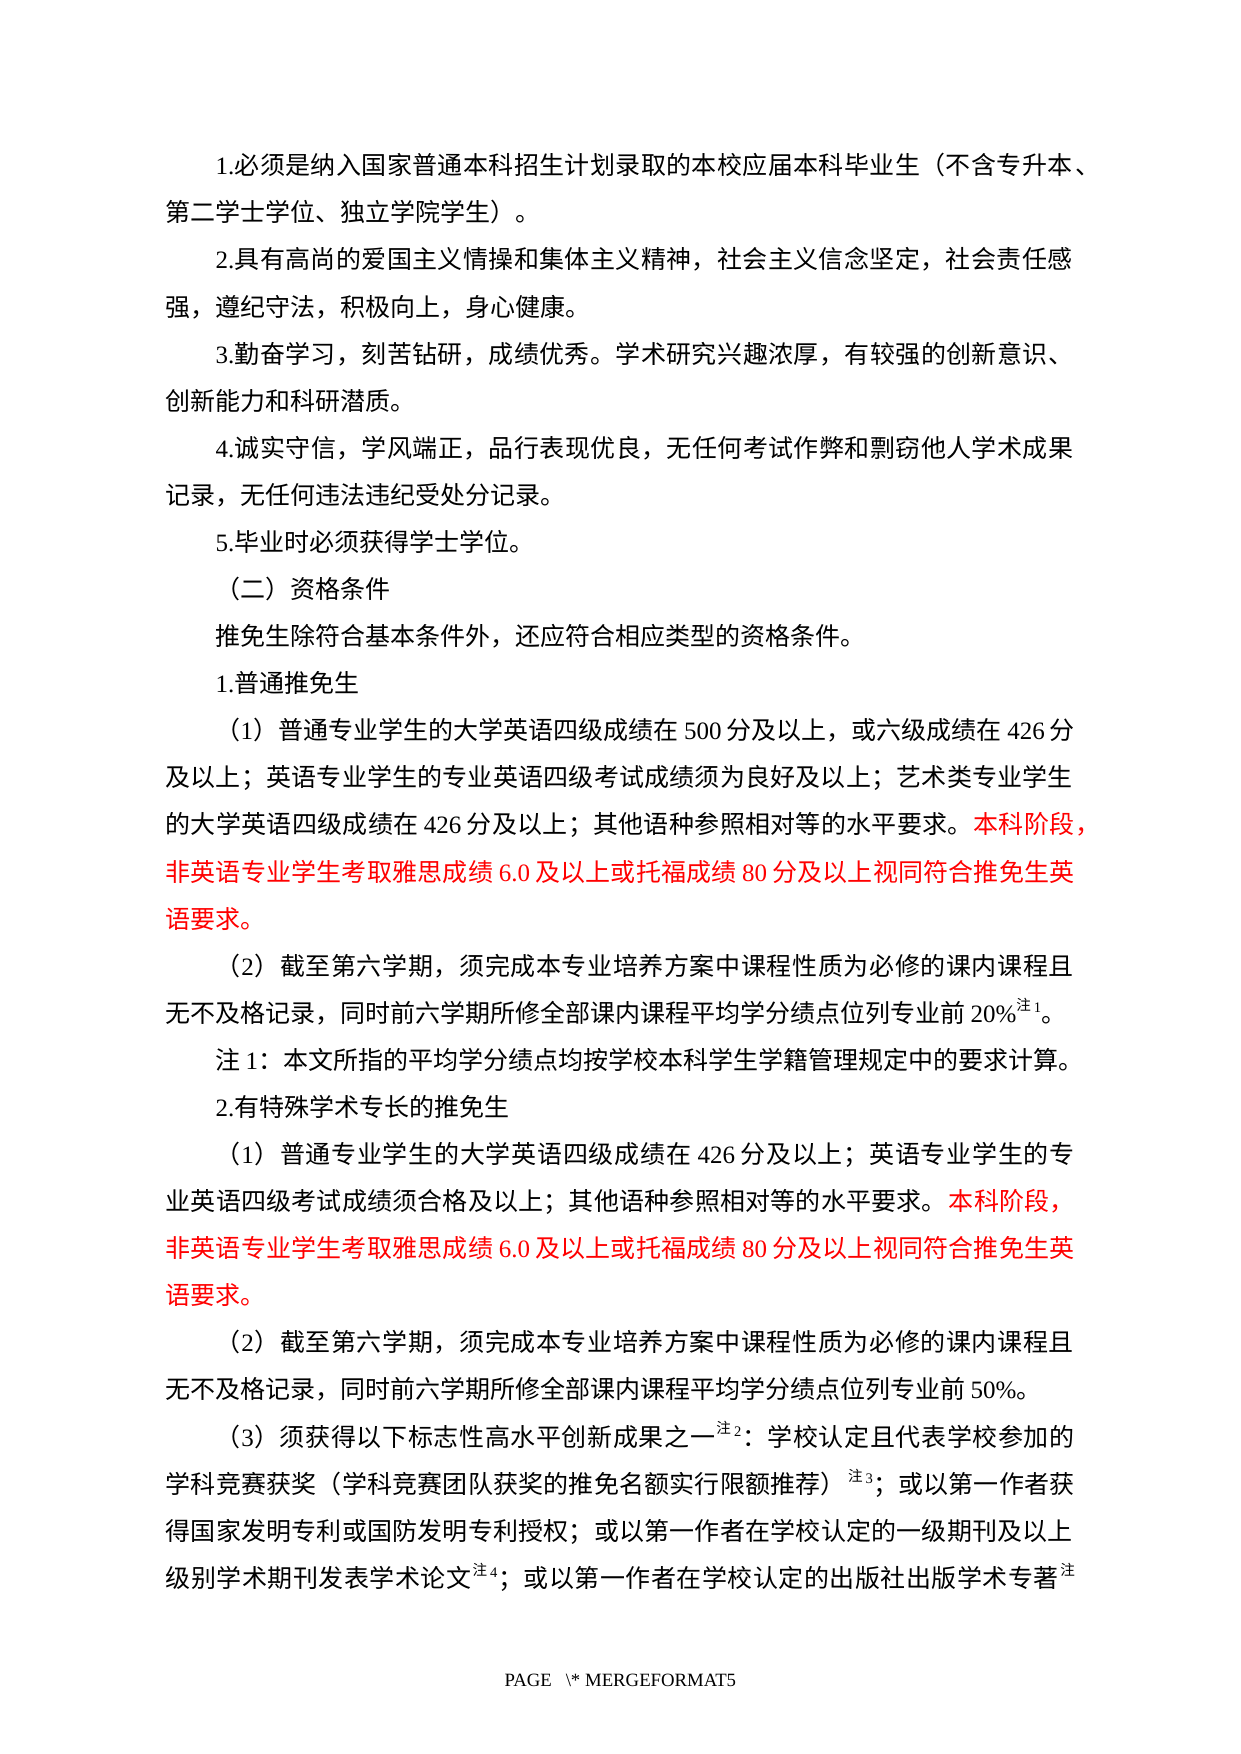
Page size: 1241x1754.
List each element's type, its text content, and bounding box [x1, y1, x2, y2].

text （2）截至第六学期，须完成本专业培养方案中课程性质为必修的课内课程且无不及格记录，同时前六学期所修全部课内课程平均学分绩点位列专业前20%注1。 [165, 946, 1075, 1029]
text 注1：本文所指的平均学分绩点均按学校本科学生学籍管理规定中的要求计算。 [165, 1040, 1075, 1077]
text （2）截至第六学期，须完成本专业培养方案中课程性质为必修的课内课程且无不及格记录，同时前六学期所修全部课内课程平均学分绩点位列专业前50%。 [165, 1323, 1075, 1406]
text 3.勤奋学习，刻苦钻研，成绩优秀。学术研究兴趣浓厚，有较强的创新意识、创新能力和科研潜质。 [165, 334, 1075, 417]
text 5.毕业时必须获得学士学位。 [165, 522, 1075, 559]
text 1.必须是纳入国家普通本科招生计划录取的本校应届本科毕业生（不含专升本、第二学士学位、独立学院学生）。 [165, 146, 1075, 229]
text 推免生除符合基本条件外，还应符合相应类型的资格条件。 [165, 617, 1075, 653]
text （1）普通专业学生的大学英语四级成绩在426分及以上；英语专业学生的专业英语四级考试成绩须合格及以上；其他语种参照相对等的水平要求。本科阶段，非英语专业学生考取雅思成绩6.0及以上或托福成绩80分及以上视同符合推免生英语要求。 [165, 1134, 1075, 1312]
text 2.具有高尚的爱国主义情操和集体主义精神，社会主义信念坚定，社会责任感强，遵纪守法，积极向上，身心健康。 [165, 240, 1075, 323]
text 1.普通推免生 [165, 664, 1075, 700]
text （1）普通专业学生的大学英语四级成绩在500分及以上，或六级成绩在426分及以上；英语专业学生的专业英语四级考试成绩须为良好及以上；艺术类专业学生的大学英语四级成绩在426分及以上；其他语种参照相对等的水平要求。本科阶段，非英语专业学生考取雅思成绩6.0及以上或托福成绩80分及以上视同符合推免生英语要求。 [165, 711, 1075, 935]
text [165, 1417, 1075, 1594]
text 4.诚实守信，学风端正，品行表现优良，无任何考试作弊和剽窃他人学术成果记录，无任何违法违纪受处分记录。 [165, 428, 1075, 512]
text 2.有特殊学术专长的推免生 [165, 1087, 1075, 1124]
text （二）资格条件 [165, 569, 1075, 606]
